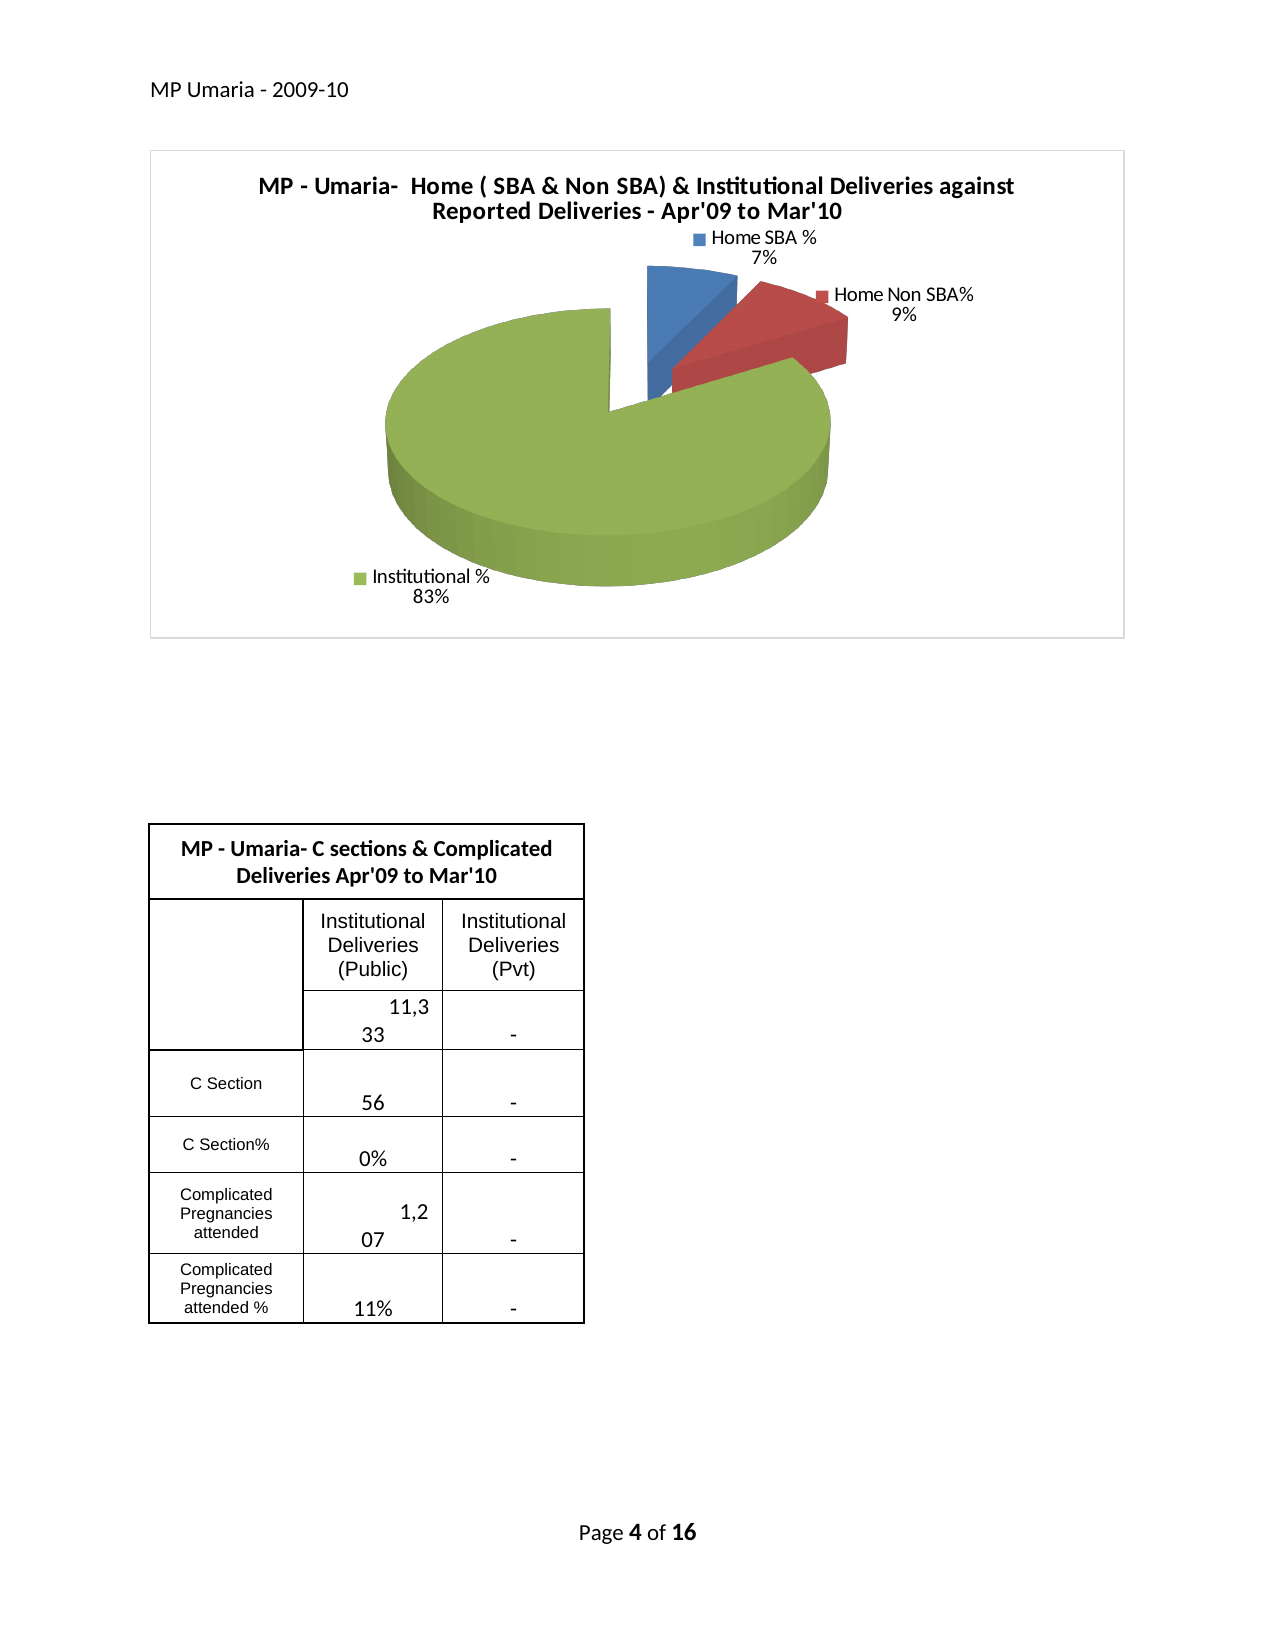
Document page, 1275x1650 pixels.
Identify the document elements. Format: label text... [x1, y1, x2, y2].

table_cell - [443, 991, 583, 1048]
table_cell Institutional Deliveries (Public) [304, 900, 442, 990]
table_cell C Section [150, 1051, 303, 1116]
table_cell [150, 900, 302, 1048]
table_cell Institutional Deliveries (Pvt) [443, 900, 583, 990]
table_cell 56 [304, 1050, 442, 1116]
table_cell 0% [304, 1117, 442, 1172]
table_cell - [443, 1173, 583, 1253]
table_cell 11,333 [304, 991, 442, 1048]
table_cell 11% [304, 1254, 442, 1322]
table_header MP - Umaria- C sections & Complicated Deliveries Apr'09 to Mar'10 [150, 825, 583, 898]
table_cell Complicated Pregnancies attended % [150, 1254, 303, 1322]
table_cell - [443, 1254, 583, 1322]
table_cell Complicated Pregnancies attended [150, 1173, 303, 1253]
table_cell 1,207 [304, 1173, 442, 1253]
table_cell - [443, 1050, 583, 1116]
table_cell - [443, 1117, 583, 1172]
table_cell C Section% [150, 1117, 303, 1172]
